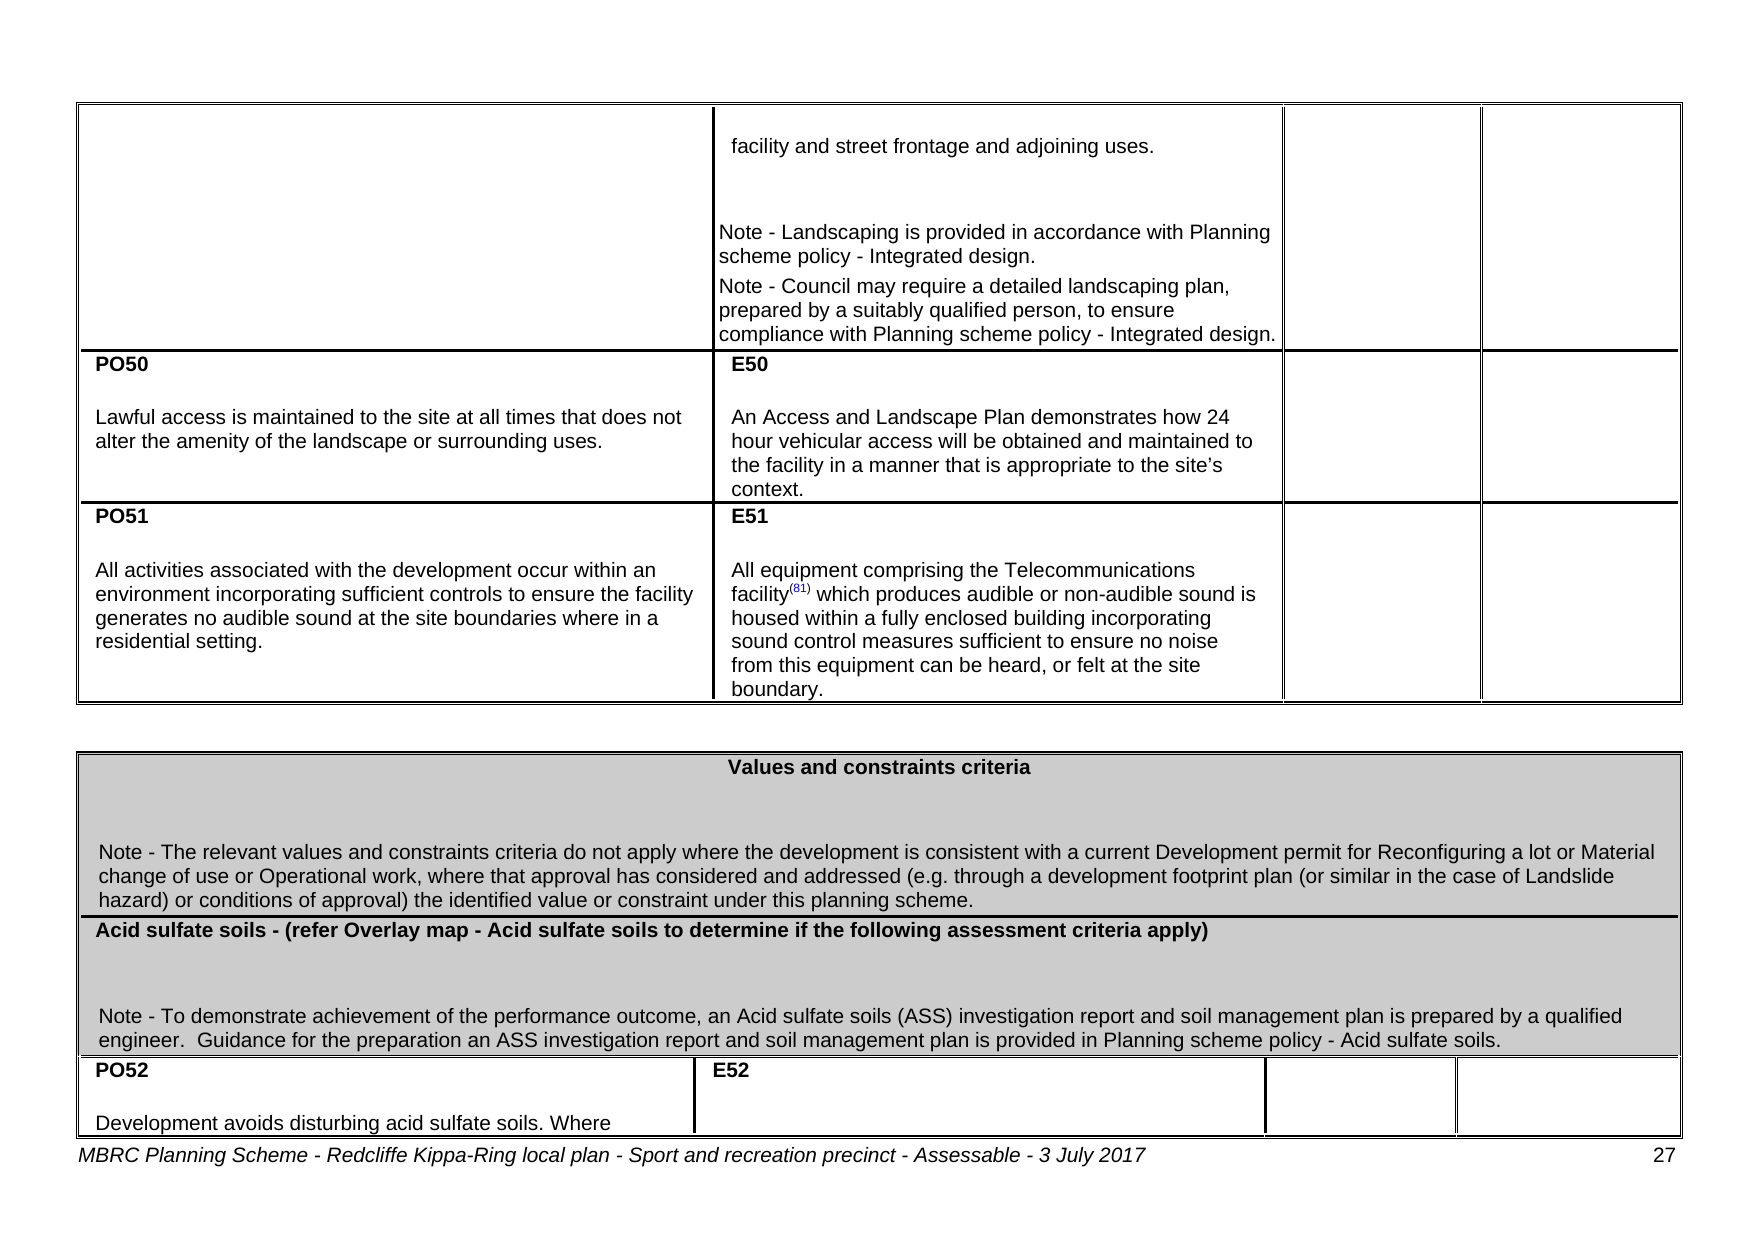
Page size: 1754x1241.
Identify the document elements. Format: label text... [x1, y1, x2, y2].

table_cell [1483, 349, 1680, 501]
table_cell E50 An Access and Landscape Plan demonstrates how 24 hour vehicular access will be obtained and maintained to the facility in a manner that is appropriate to the site’s context. [715, 352, 1282, 501]
table_cell [1457, 1055, 1681, 1135]
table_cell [77, 1055, 694, 1135]
table_cell [1285, 352, 1480, 501]
table_cell PO50 Lawful access is maintained to the site at all times that does not alter the amenity of the landscape or surrounding uses. [79, 349, 712, 501]
table_cell E51 All equipment comprising the Telecommunications facility(81) which produces audible or non-audible sound is housed within a fully enclosed building incorporating sound control measures sufficient to ensure no noise from this equipment can be heard, or felt at the site boundary. [713, 504, 1283, 701]
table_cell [713, 105, 1283, 349]
table_header Values and constraints criteria [79, 755, 1680, 915]
table_cell PO51 All activities associated with the development occur within an environment incorporating sufficient controls to ensure the facility generates no audible sound at the site boundaries where in a residential setting. [79, 501, 713, 701]
table_cell [1284, 105, 1482, 349]
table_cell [694, 1058, 1265, 1135]
table_cell [1284, 504, 1482, 701]
table_cell [1482, 105, 1680, 349]
table_cell [1265, 1058, 1457, 1135]
table_cell Acid sulfate soils - (refer Overlay map - Acid sulfate soils to determine if the following assessment criteria apply) [79, 915, 1680, 1055]
table_cell [1482, 501, 1680, 701]
